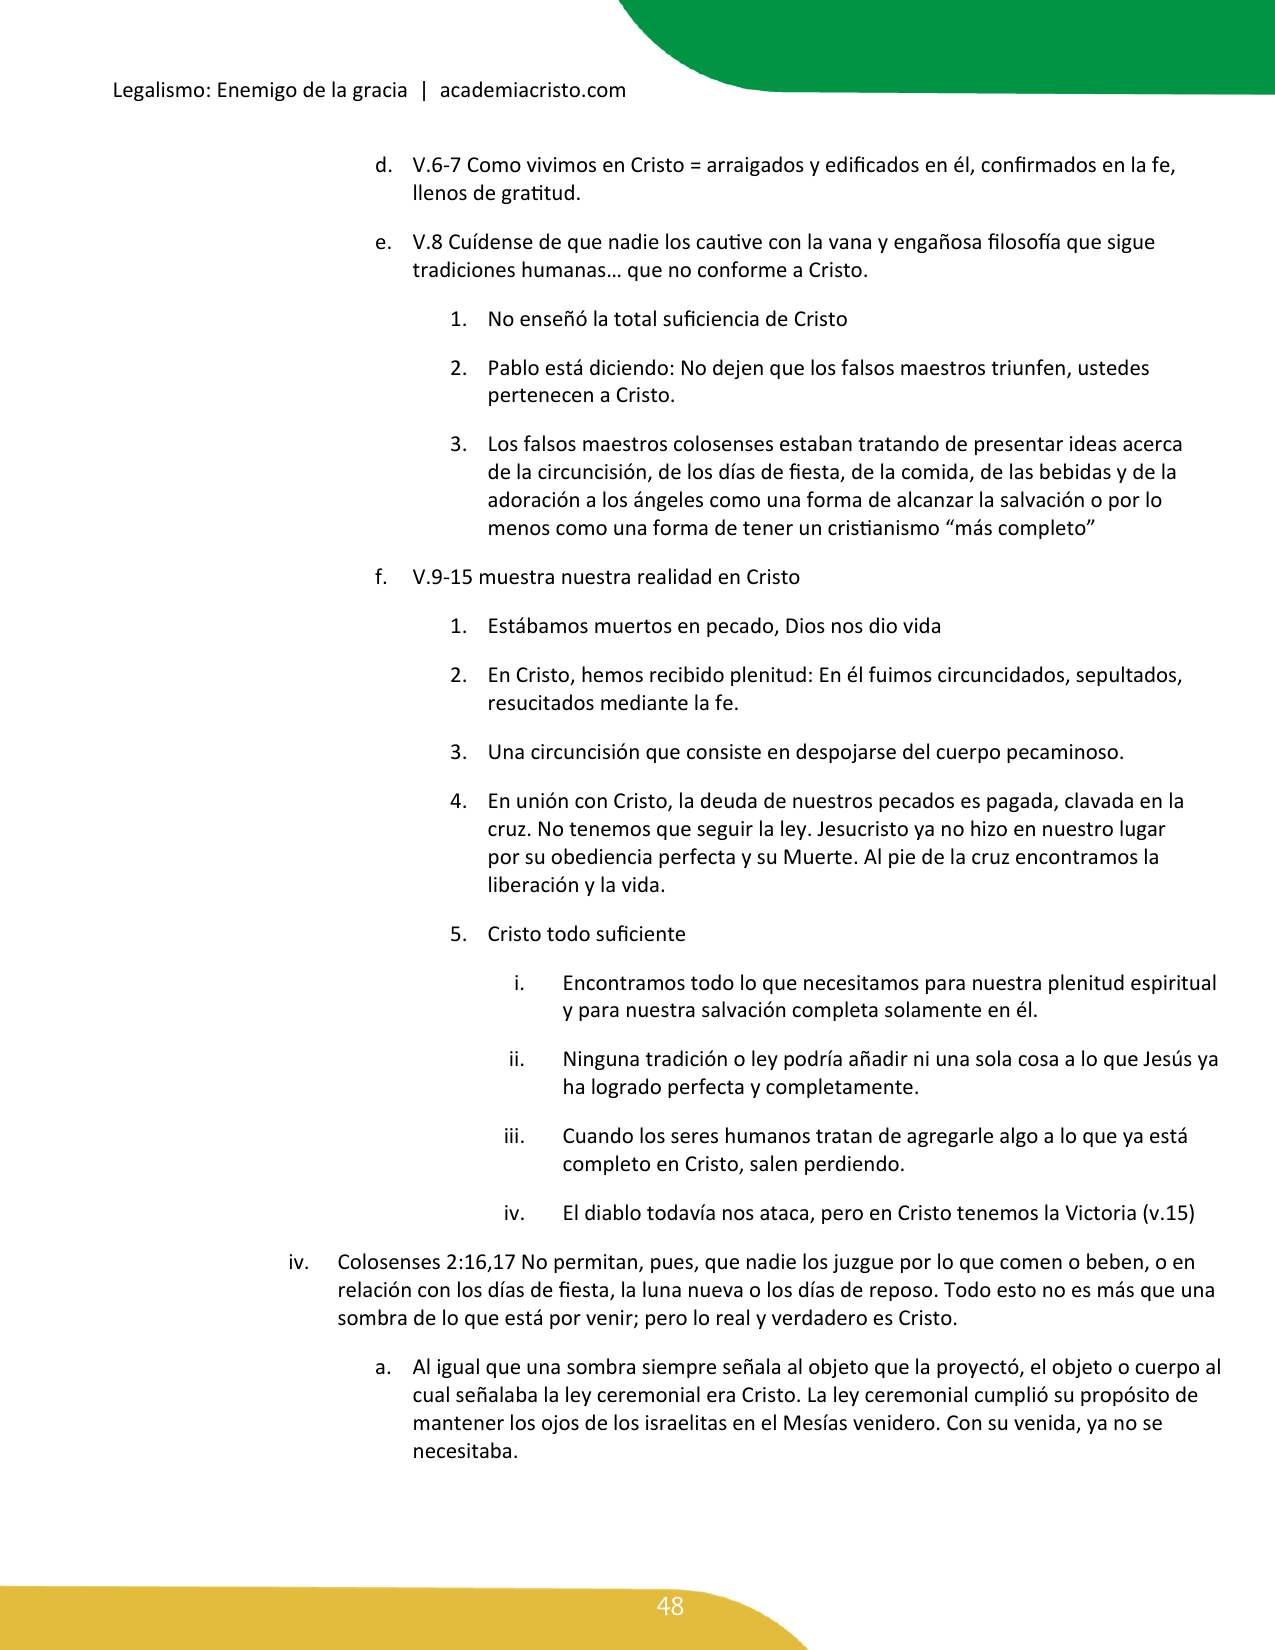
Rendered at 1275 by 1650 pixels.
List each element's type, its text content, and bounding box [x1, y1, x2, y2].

list Cuando los seres humanos tratan de agregarle algo a lo que ya está completo en Cristo, salen perdiendo. [525, 1121, 1228, 1177]
list V.6-7 Como vivimos en Cristo = arraigados y edificados en él, confirmados en la fe, llenos de gratitud. [375, 150, 1200, 206]
list V.9-15 muestra nuestra realidad en Cristo [375, 562, 1200, 590]
list Colosenses 2:16,17 No permitan, pues, que nadie los juzgue por lo que comen o beben, o en relación con los días de fiesta, la luna nueva o los días de reposo. Todo esto no es más que una sombra de lo que está por venir; pero lo real y verdadero es Cristo. [309, 1247, 1228, 1331]
list No enseñó la total suficiencia de Cristo [450, 304, 1200, 332]
list Los falsos maestros colosenses estaban tratando de presentar ideas acerca de la circuncisión, de los días de fiesta, de la comida, de las bebidas y de la adoración a los ángeles como una forma de alcanzar la salvación o por lo menos como una forma de tener un cristianismo “más completo” [450, 429, 1200, 542]
list Al igual que una sombra siempre señala al objeto que la proyectó, el objeto o cuerpo al cual señalaba la ley ceremonial era Cristo. La ley ceremonial cumplió su propósito de mantener los ojos de los israelitas en el Mesías venidero. Con su venida, ya no se necesitaba. [375, 1352, 1228, 1464]
list Pablo está diciendo: No dejen que los falsos maestros triunfen, ustedes pertenecen a Cristo. [450, 353, 1200, 409]
list En Cristo, hemos recibido plenitud: En él fuimos circuncidados, sepultados, resucitados mediante la fe. [450, 660, 1200, 716]
list Ninguna tradición o ley podría añadir ni una sola cosa a lo que Jesús ya ha logrado perfecta y completamente. [525, 1044, 1228, 1101]
list V.8 Cuídense de que nadie los cautive con la vana y engañosa filosofía que sigue tradiciones humanas… que no conforme a Cristo. [375, 227, 1200, 283]
list El diablo todavía nos ataca, pero en Cristo tenemos la Victoria (v.15) [525, 1198, 1228, 1226]
list Cristo todo suficiente [450, 919, 1200, 947]
list Estábamos muertos en pecado, Dios nos dio vida [450, 611, 1200, 639]
list Una circuncisión que consiste en despojarse del cuerpo pecaminoso. [450, 737, 1200, 765]
picture [0, 0, 1275, 1650]
list En unión con Cristo, la deuda de nuestros pecados es pagada, clavada en la cruz. No tenemos que seguir la ley. Jesucristo ya no hizo en nuestro lugar por su obediencia perfecta y su Muerte. Al pie de la cruz encontramos la liberación y la vida. [450, 786, 1200, 898]
list Encontramos todo lo que necesitamos para nuestra plenitud espiritual y para nuestra salvación completa solamente en él. [525, 968, 1228, 1024]
